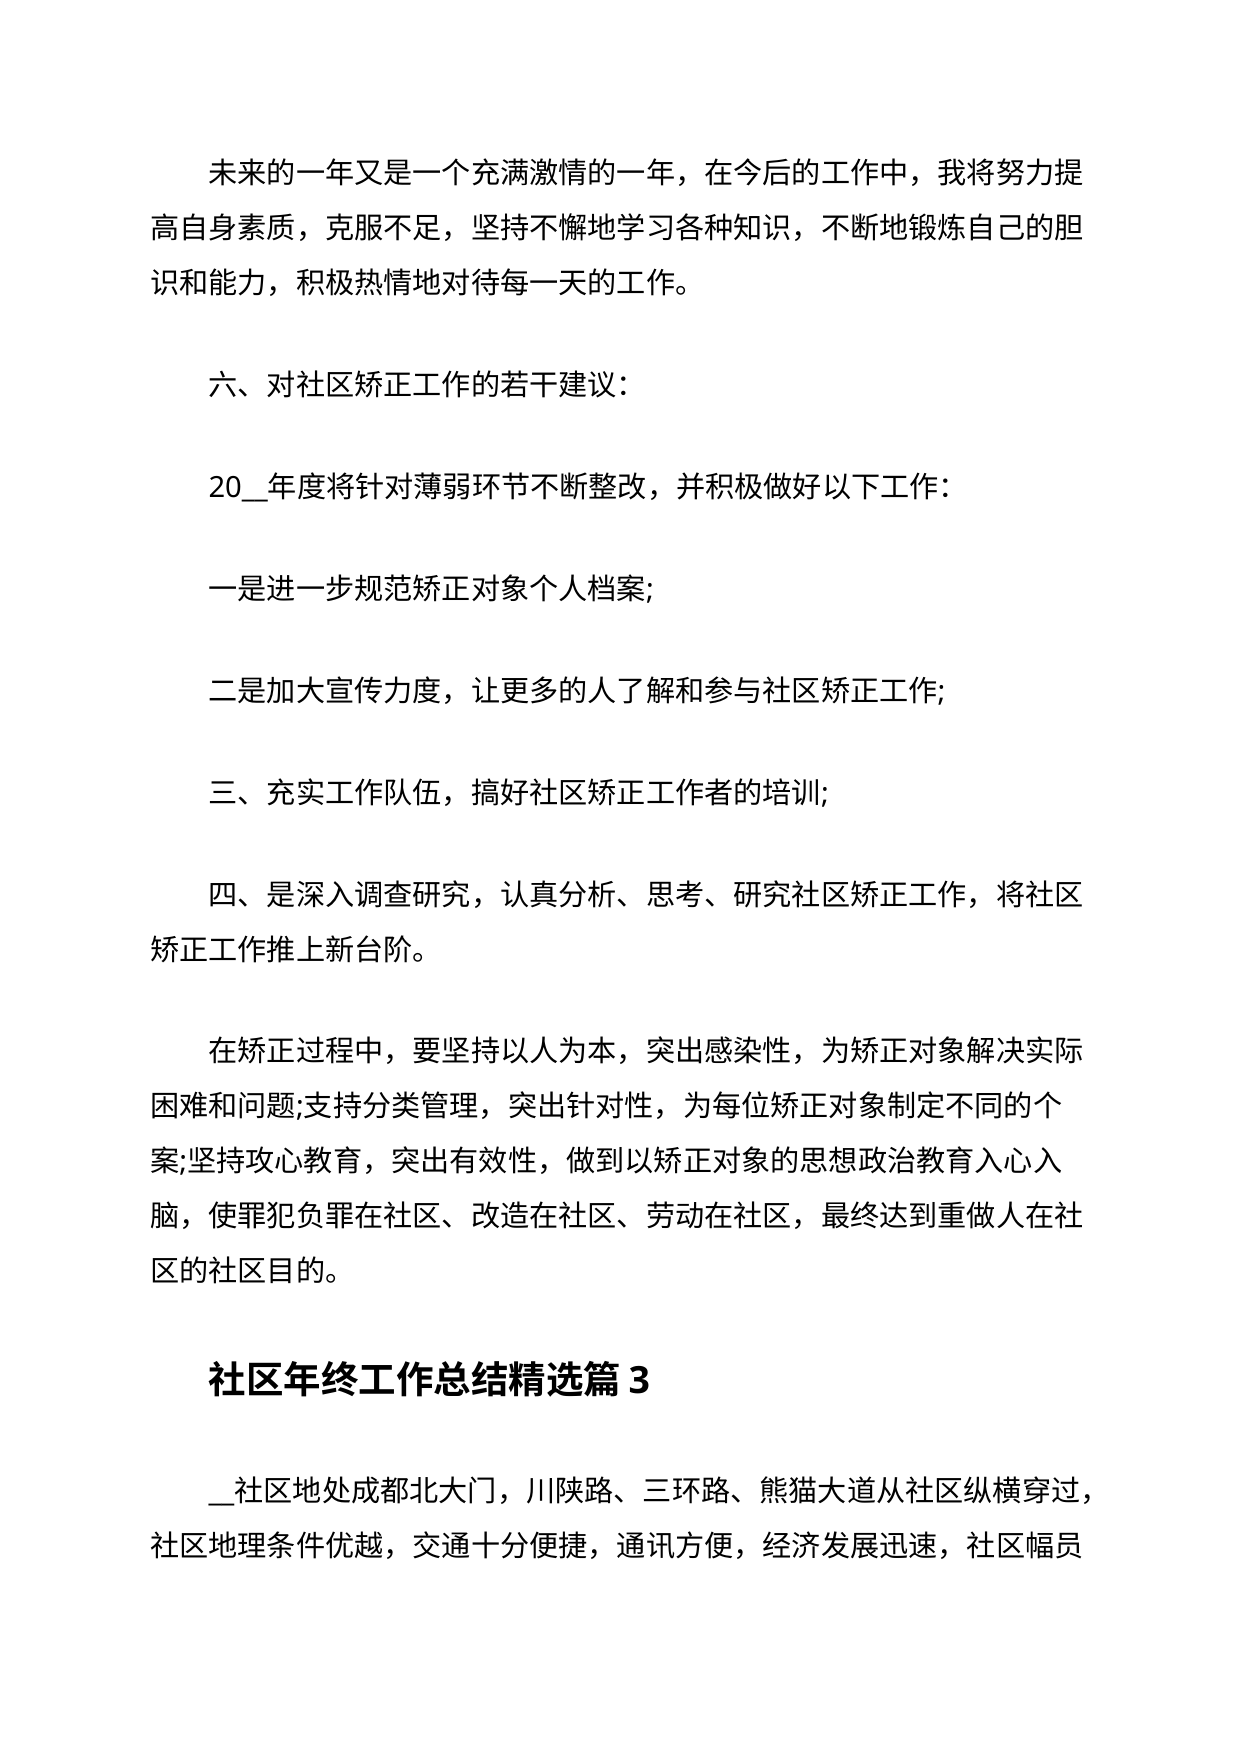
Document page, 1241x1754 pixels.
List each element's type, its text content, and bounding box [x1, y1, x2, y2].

text 社区年终工作总结精选篇3 [150, 1349, 1090, 1404]
text 20__年度将针对薄弱环节不断整改，并积极做好以下工作： [150, 463, 1090, 506]
text 六、对社区矫正工作的若干建议： [150, 362, 1090, 404]
text 三、充实工作队伍，搞好社区矫正工作者的培训; [150, 769, 1090, 812]
text 未来的一年又是一个充满激情的一年，在今后的工作中，我将努力提高自身素质，克服不足，坚持不懈地学习各种知识，不断地锻炼自己的胆识和能力，积极热情地对待每一天的工作。 [150, 150, 1090, 302]
text 二是加大宣传力度，让更多的人了解和参与社区矫正工作; [150, 667, 1090, 710]
text 四、是深入调查研究，认真分析、思考、研究社区矫正工作，将社区矫正工作推上新台阶。 [150, 871, 1090, 968]
text 在矫正过程中，要坚持以人为本，突出感染性，为矫正对象解决实际困难和问题;支持分类管理，突出针对性，为每位矫正对象制定不同的个案;坚持攻心教育，突出有效性，做到以矫正对象的思想政治教育入心入脑，使罪犯负罪在社区、改造在社区、劳动在社区，最终达到重做人在社区的社区目的。 [150, 1028, 1090, 1290]
text 一是进一步规范矫正对象个人档案; [150, 565, 1090, 608]
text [150, 1467, 1090, 1564]
